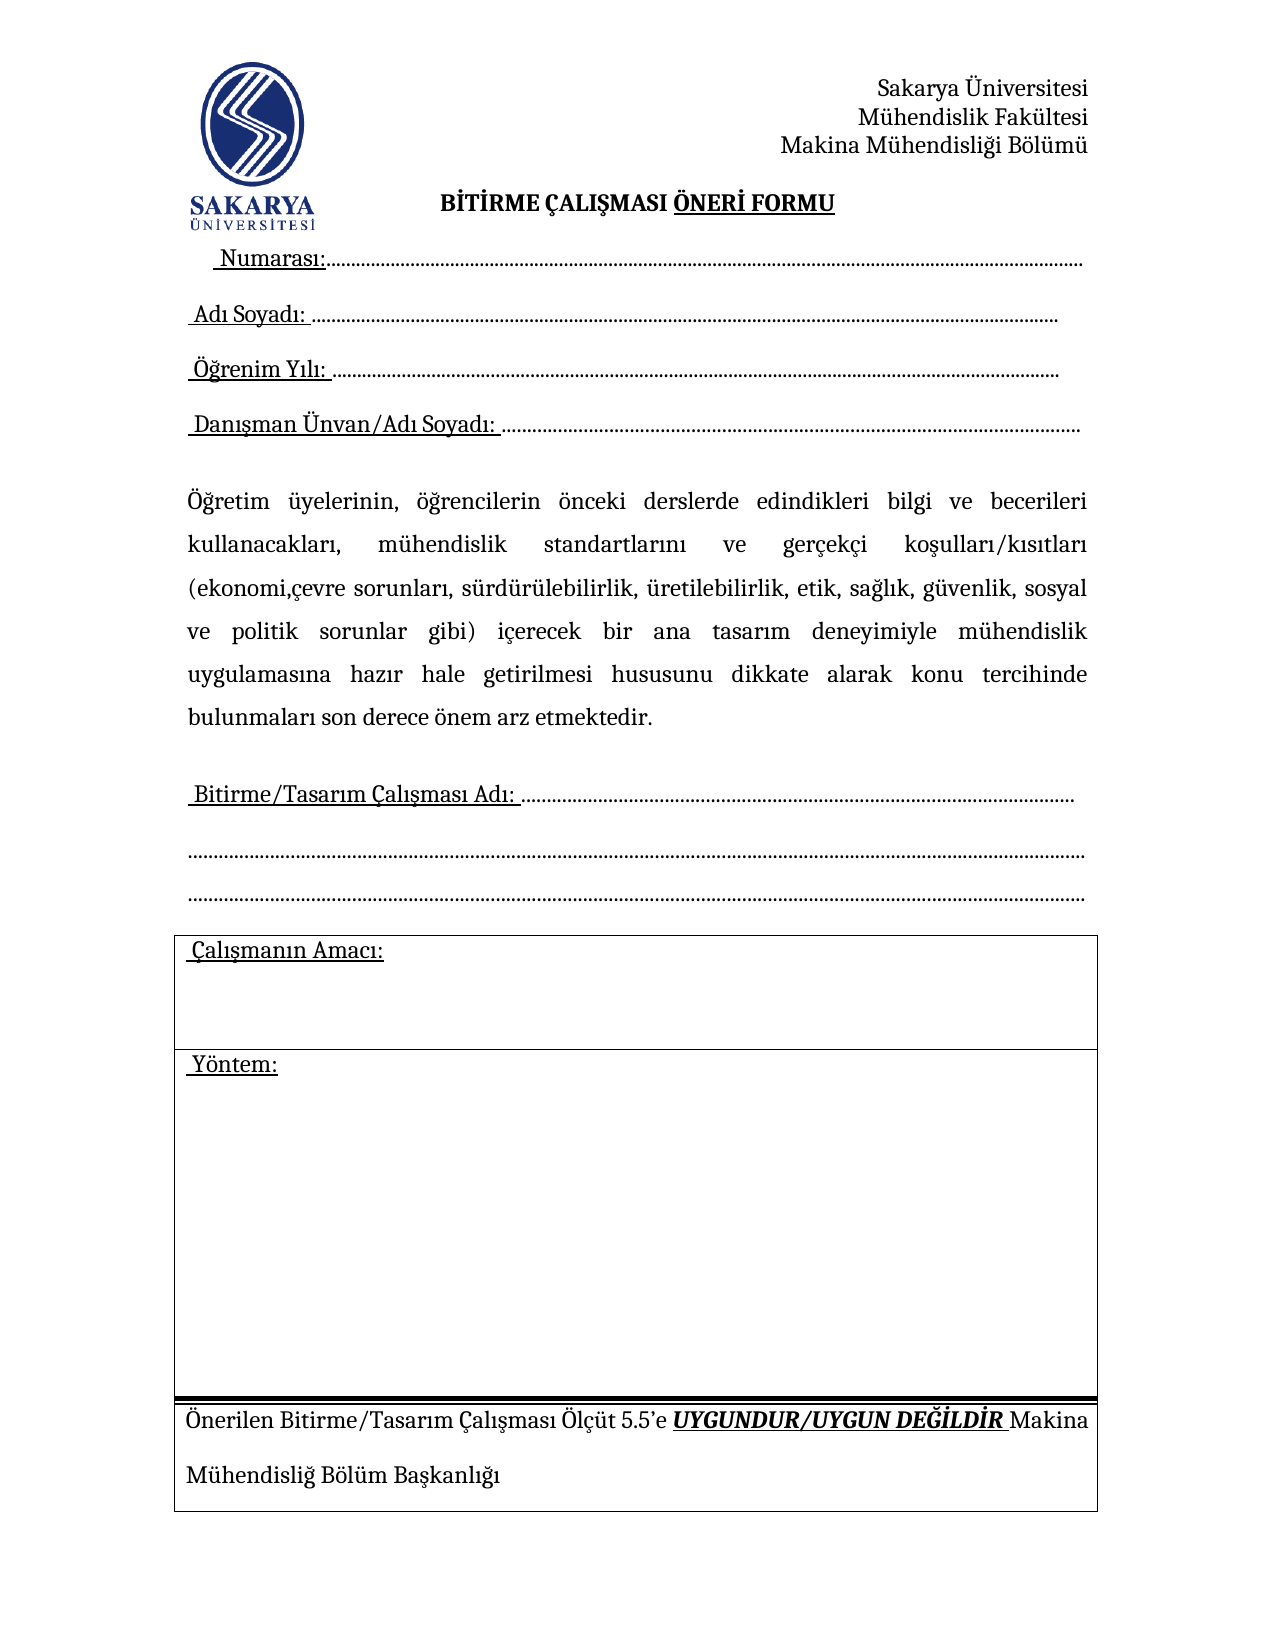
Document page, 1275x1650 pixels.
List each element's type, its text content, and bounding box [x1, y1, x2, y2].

text Danışman Ünvan/Adı Soyadı: ................................................................................................................. [187, 410, 1110, 439]
picture [187, 59, 317, 233]
text BİTİRME ÇALIŞMASI ÖNERİ FORMU [434, 189, 841, 218]
table_header Çalışmanın Amacı: [175, 936, 1097, 1049]
text Numarası:......................................................................................................................................................... [162, 244, 1083, 273]
text Bitirme/Tasarım Çalışması Adı: ............................................................................................................ [187, 780, 1110, 809]
text Adı Soyadı: ....................................................................................................................................................... [187, 299, 1110, 328]
table_cell Yöntem: [175, 1050, 1097, 1396]
text ............................................................................................................................................................................... [187, 836, 1110, 864]
table_cell Önerilen Bitirme/Tasarım Çalışması Ölçüt 5.5’e UYGUNDUR/UYGUN DEĞİLDİR Makina Mühendisliğ Bölüm Başkanlığı [175, 1405, 1097, 1511]
text Öğretim üyelerinin, öğrencilerin önceki derslerde edindikleri bilgi ve becerileri kullanacakları, mühendislik standartlarını ve gerçekçi koşulları/kısıtları (ekonomi,çevre sorunları, sürdürülebilirlik, üretilebilirlik, etik, sağlık, güvenlik, sosyal ve politik sorunlar gibi) içerecek bir ana tasarım deneyimiyle mühendislik uygulamasına hazır hale getirilmesi hususunu dikkate alarak konu tercihinde bulunmaları son derece önem arz etmektedir. [187, 487, 1088, 732]
text Sakarya Üniversitesi Mühendislik Fakültesi Makina Mühendisliği Bölümü [776, 74, 1088, 160]
text ............................................................................................................................................................................... [187, 879, 1110, 907]
text Öğrenim Yılı: ................................................................................................................................................... [187, 355, 1110, 384]
